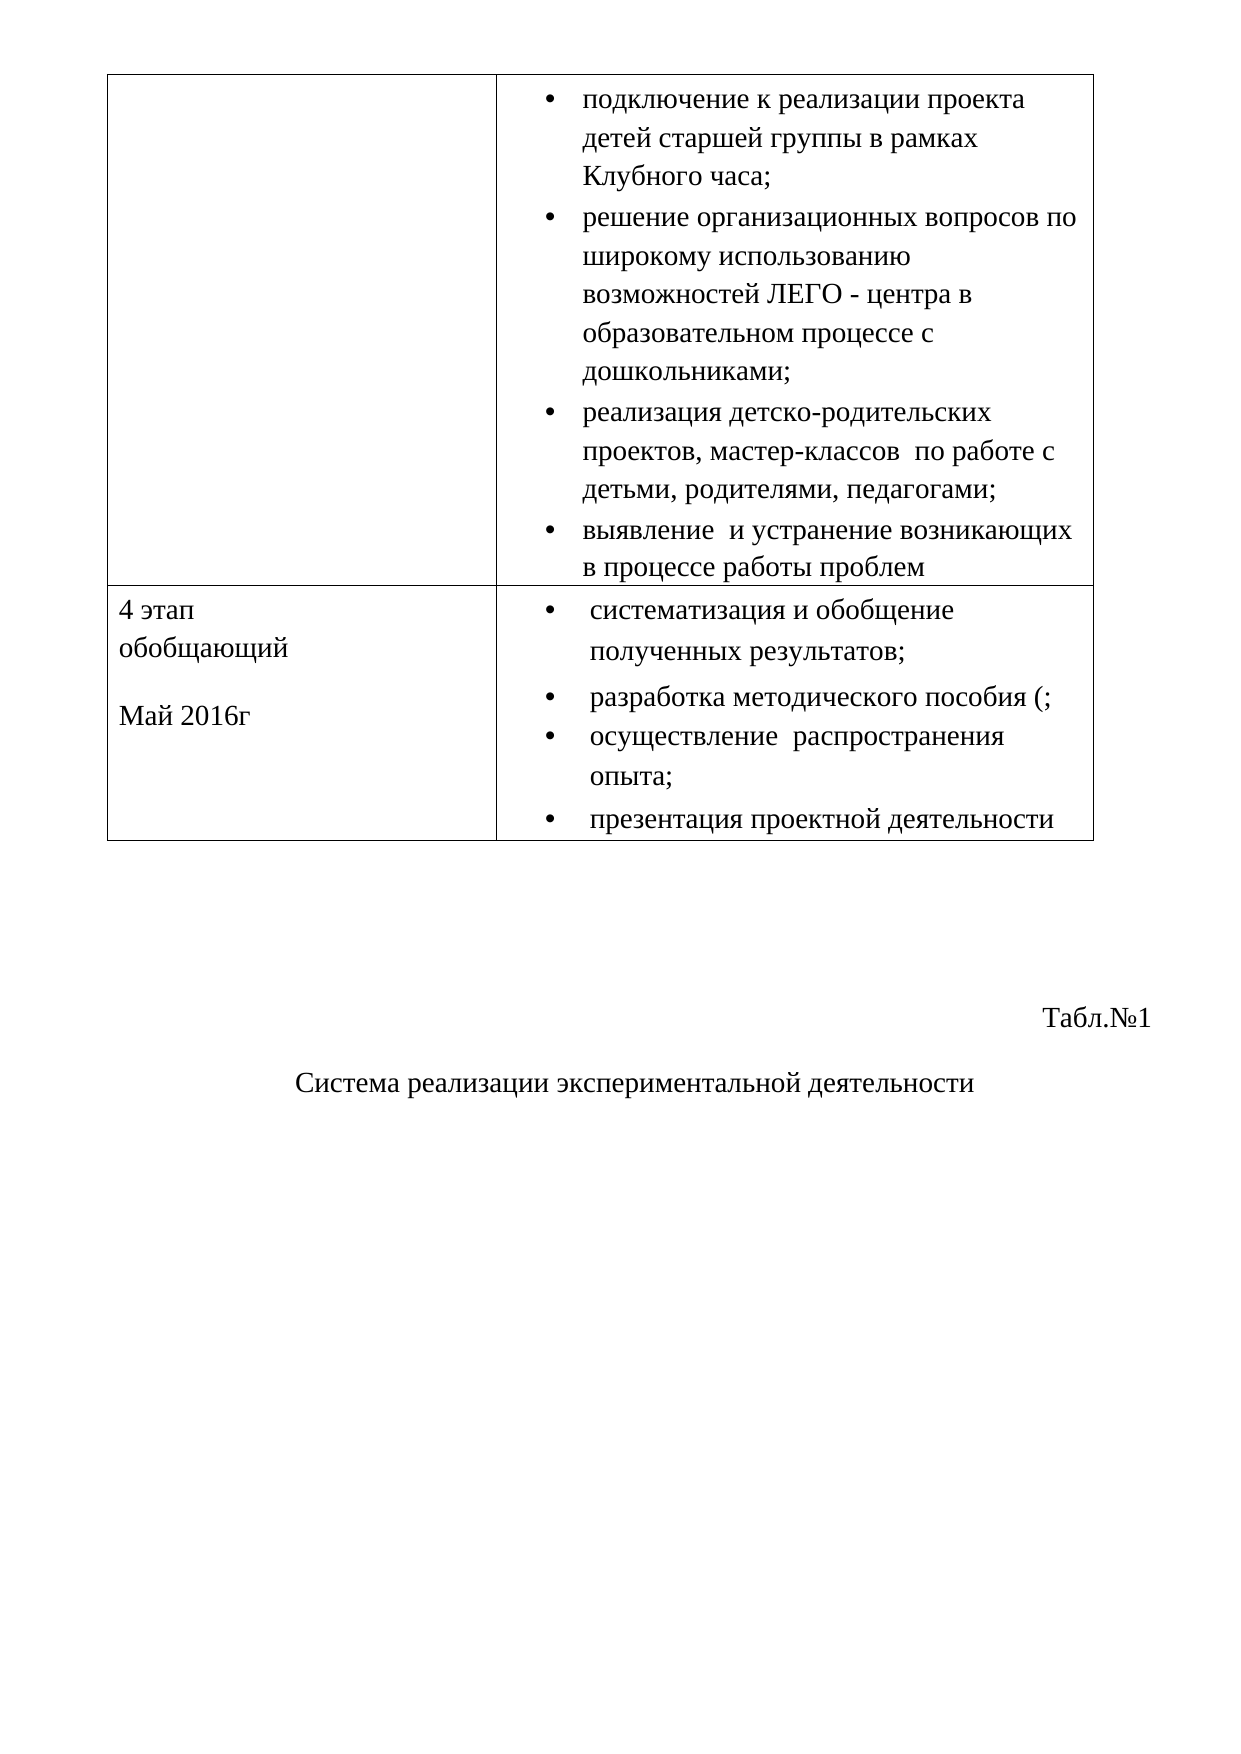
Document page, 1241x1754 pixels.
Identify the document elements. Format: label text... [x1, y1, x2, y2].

text Табл.№1 [118, 1000, 1152, 1033]
table_cell 4 этап обобщающий Май 2016г [108, 586, 496, 840]
table_cell систематизация и обобщение полученных результатов; разработка методического пособия (; осуществление распространения опыта; презентация проектной деятельности [497, 586, 1093, 840]
text Система реализации экспериментальной деятельности [118, 1065, 1151, 1098]
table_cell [108, 75, 496, 585]
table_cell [497, 75, 1093, 585]
